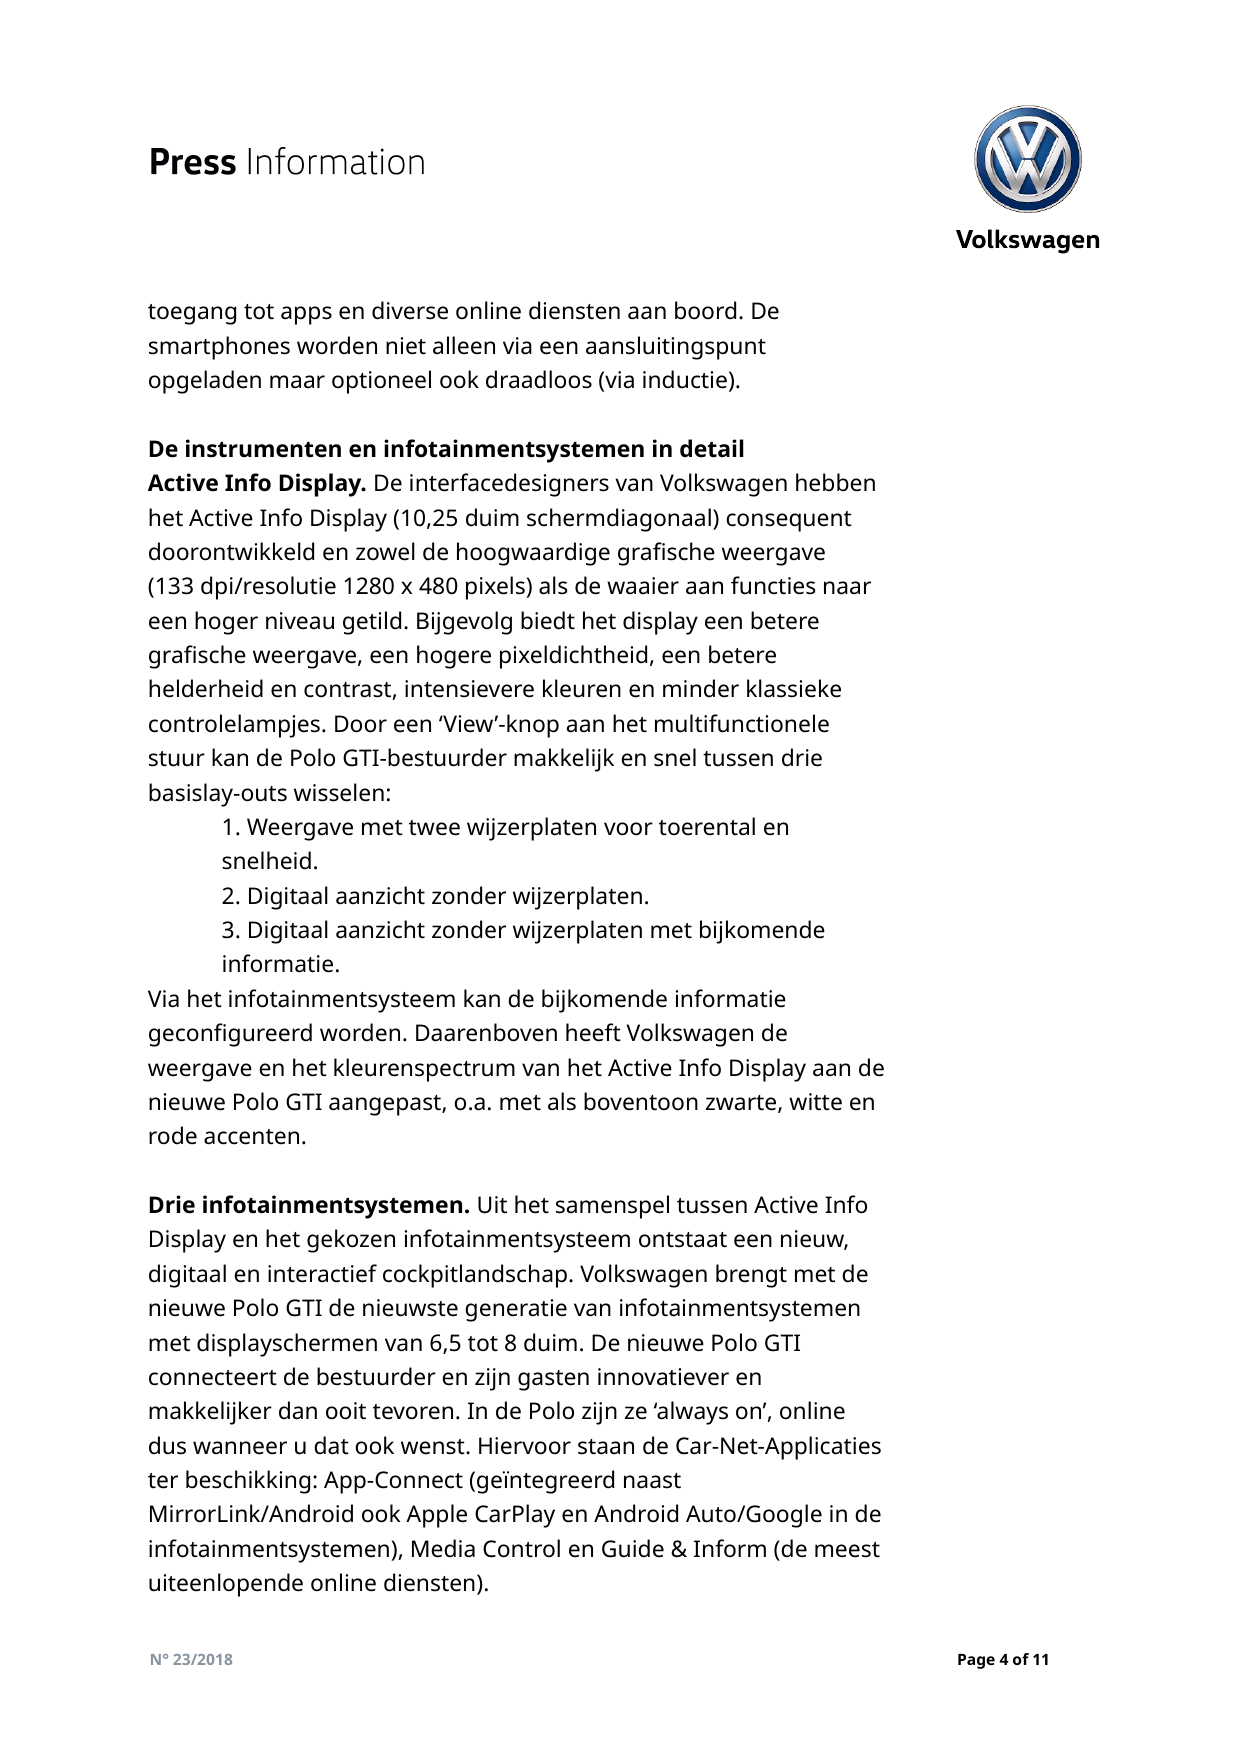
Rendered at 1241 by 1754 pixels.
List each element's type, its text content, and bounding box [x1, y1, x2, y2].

picture [150, 145, 425, 176]
text 2. Digitaal aanzicht zonder wijzerplaten. [221, 880, 886, 911]
text 3. Digitaal aanzicht zonder wijzerplaten met bijkomende informatie. [221, 914, 886, 980]
text Via het infotainmentsysteem kan de bijkomende informatie geconfigureerd worden. Daarenboven heeft Volkswagen de weergave en het kleurenspectrum van het Active Info Display aan de nieuwe Polo GTI aangepast, o.a. met als boventoon zwarte, witte en rode accenten. [148, 983, 886, 1152]
text Drie infotainmentsystemen. Uit het samenspel tussen Active Info Display en het gekozen infotainmentsysteem ontstaat een nieuw, digitaal en interactief cockpitlandschap. Volkswagen brengt met de nieuwe Polo GTI de nieuwste generatie van infotainmentsystemen met displayschermen van 6,5 tot 8 duim. De nieuwe Polo GTI connecteert de bestuurder en zijn gasten innovatiever en makkelijker dan ooit tevoren. In de Polo zijn ze ‘always on’, online dus wanneer u dat ook wenst. Hiervoor staan de Car-Net-Applicaties ter beschikking: App-Connect (geïntegreerd naast MirrorLink/Android ook Apple CarPlay en Android Auto/Google in de infotainmentsystemen), Media Control en Guide & Inform (de meest uiteenlopende online diensten). [148, 1189, 886, 1598]
text 1. Weergave met twee wijzerplaten voor toerental en snelheid. [221, 811, 886, 877]
text De instrumenten en infotainmentsystemen in detail [148, 433, 886, 464]
picture [967, 98, 1089, 220]
text Active Info Display. De interfacedesigners van Volkswagen hebben het Active Info Display (10,25 duim schermdiagonaal) consequent doorontwikkeld en zowel de hoogwaardige grafische weergave (133 dpi/resolutie 1280 x 480 pixels) als de waaier aan functies naar een hoger niveau getild. Bijgevolg biedt het display een betere grafische weergave, een hogere pixeldichtheid, een betere helderheid en contrast, intensievere kleuren en minder klassieke controlelampjes. Door een ‘View’-knop aan het multifunctionele stuur kan de Polo GTI-bestuurder makkelijk en snel tussen drie basislay-outs wisselen: [148, 467, 886, 808]
